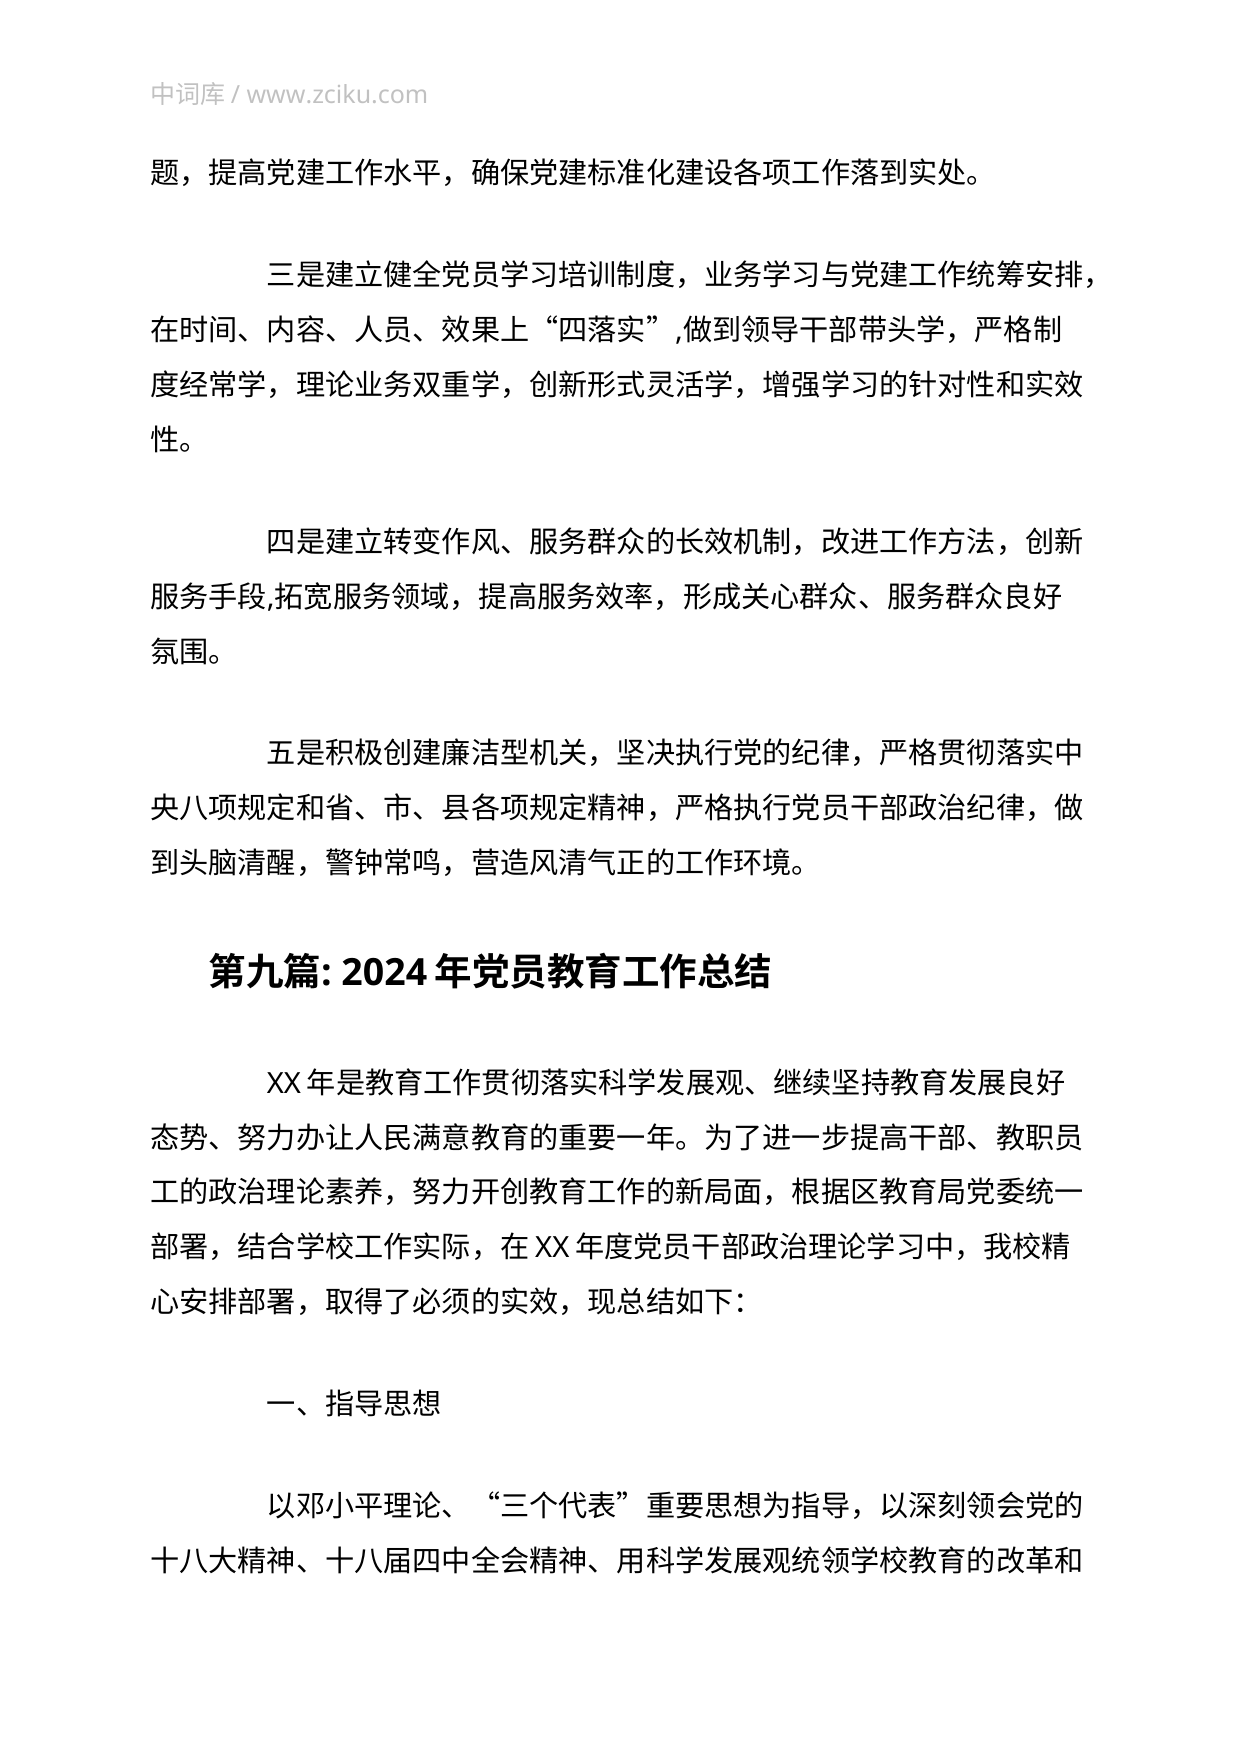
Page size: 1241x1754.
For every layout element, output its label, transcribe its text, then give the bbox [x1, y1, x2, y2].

text 三是建立健全党员学习培训制度，业务学习与党建工作统筹安排，在时间、内容、人员、效果上“四落实”,做到领导干部带头学，严格制度经常学，理论业务双重学，创新形式灵活学，增强学习的针对性和实效性。 [150, 252, 1090, 459]
text 五是积极创建廉洁型机关，坚决执行党的纪律，严格贯彻落实中央八项规定和省、市、县各项规定精神，严格执行党员干部政治纪律，做到头脑清醒，警钟常鸣，营造风清气正的工作环境。 [150, 730, 1090, 882]
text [150, 150, 1090, 192]
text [150, 1482, 1090, 1580]
text 第九篇: 2024年党员教育工作总结 [150, 942, 1090, 996]
text 一、指导思想 [150, 1381, 1090, 1423]
text 四是建立转变作风、服务群众的长效机制，改进工作方法，创新服务手段,拓宽服务领域，提高服务效率，形成关心群众、服务群众良好氛围。 [150, 518, 1090, 671]
text XX年是教育工作贯彻落实科学发展观、继续坚持教育发展良好态势、努力办让人民满意教育的重要一年。为了进一步提高干部、教职员工的政治理论素养，努力开创教育工作的新局面，根据区教育局党委统一部署，结合学校工作实际，在XX年度党员干部政治理论学习中，我校精心安排部署，取得了必须的实效，现总结如下： [150, 1059, 1090, 1321]
